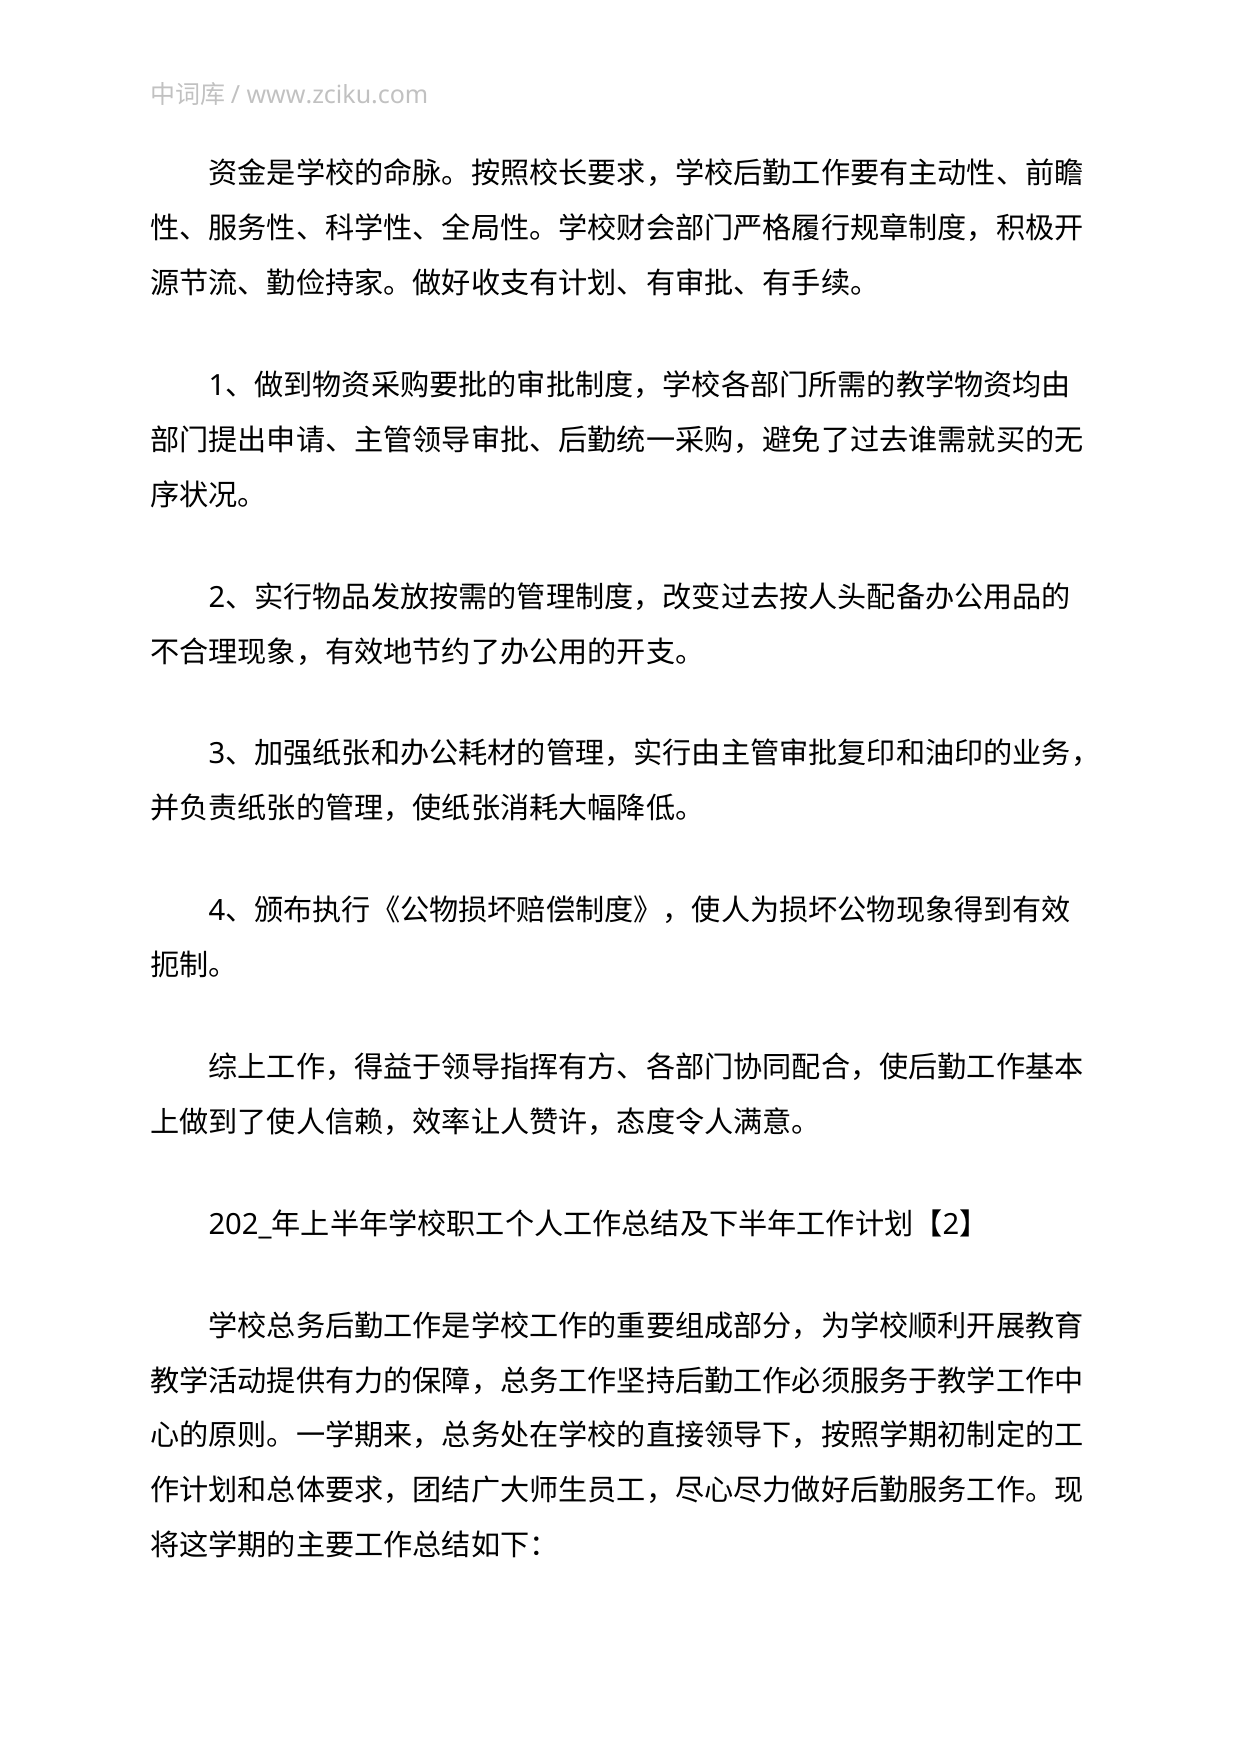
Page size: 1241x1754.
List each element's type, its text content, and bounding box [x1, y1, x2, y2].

text 3、加强纸张和办公耗材的管理，实行由主管审批复印和油印的业务，并负责纸张的管理，使纸张消耗大幅降低。 [150, 730, 1090, 827]
text 综上工作，得益于领导指挥有方、各部门协同配合，使后勤工作基本上做到了使人信赖，效率让人赞许，态度令人满意。 [150, 1043, 1090, 1141]
text 资金是学校的命脉。按照校长要求，学校后勤工作要有主动性、前瞻性、服务性、科学性、全局性。学校财会部门严格履行规章制度，积极开源节流、勤俭持家。做好收支有计划、有审批、有手续。 [150, 150, 1090, 302]
text 学校总务后勤工作是学校工作的重要组成部分，为学校顺利开展教育教学活动提供有力的保障，总务工作坚持后勤工作必须服务于教学工作中心的原则。一学期来，总务处在学校的直接领导下，按照学期初制定的工作计划和总体要求，团结广大师生员工，尽心尽力做好后勤服务工作。现将这学期的主要工作总结如下： [150, 1302, 1090, 1564]
text 202_年上半年学校职工个人工作总结及下半年工作计划【2】 [150, 1200, 1090, 1243]
text 2、实行物品发放按需的管理制度，改变过去按人头配备办公用品的不合理现象，有效地节约了办公用的开支。 [150, 573, 1090, 671]
text 1、做到物资采购要批的审批制度，学校各部门所需的教学物资均由部门提出申请、主管领导审批、后勤统一采购，避免了过去谁需就买的无序状况。 [150, 362, 1090, 514]
text 4、颁布执行《公物损坏赔偿制度》，使人为损坏公物现象得到有效扼制。 [150, 887, 1090, 984]
